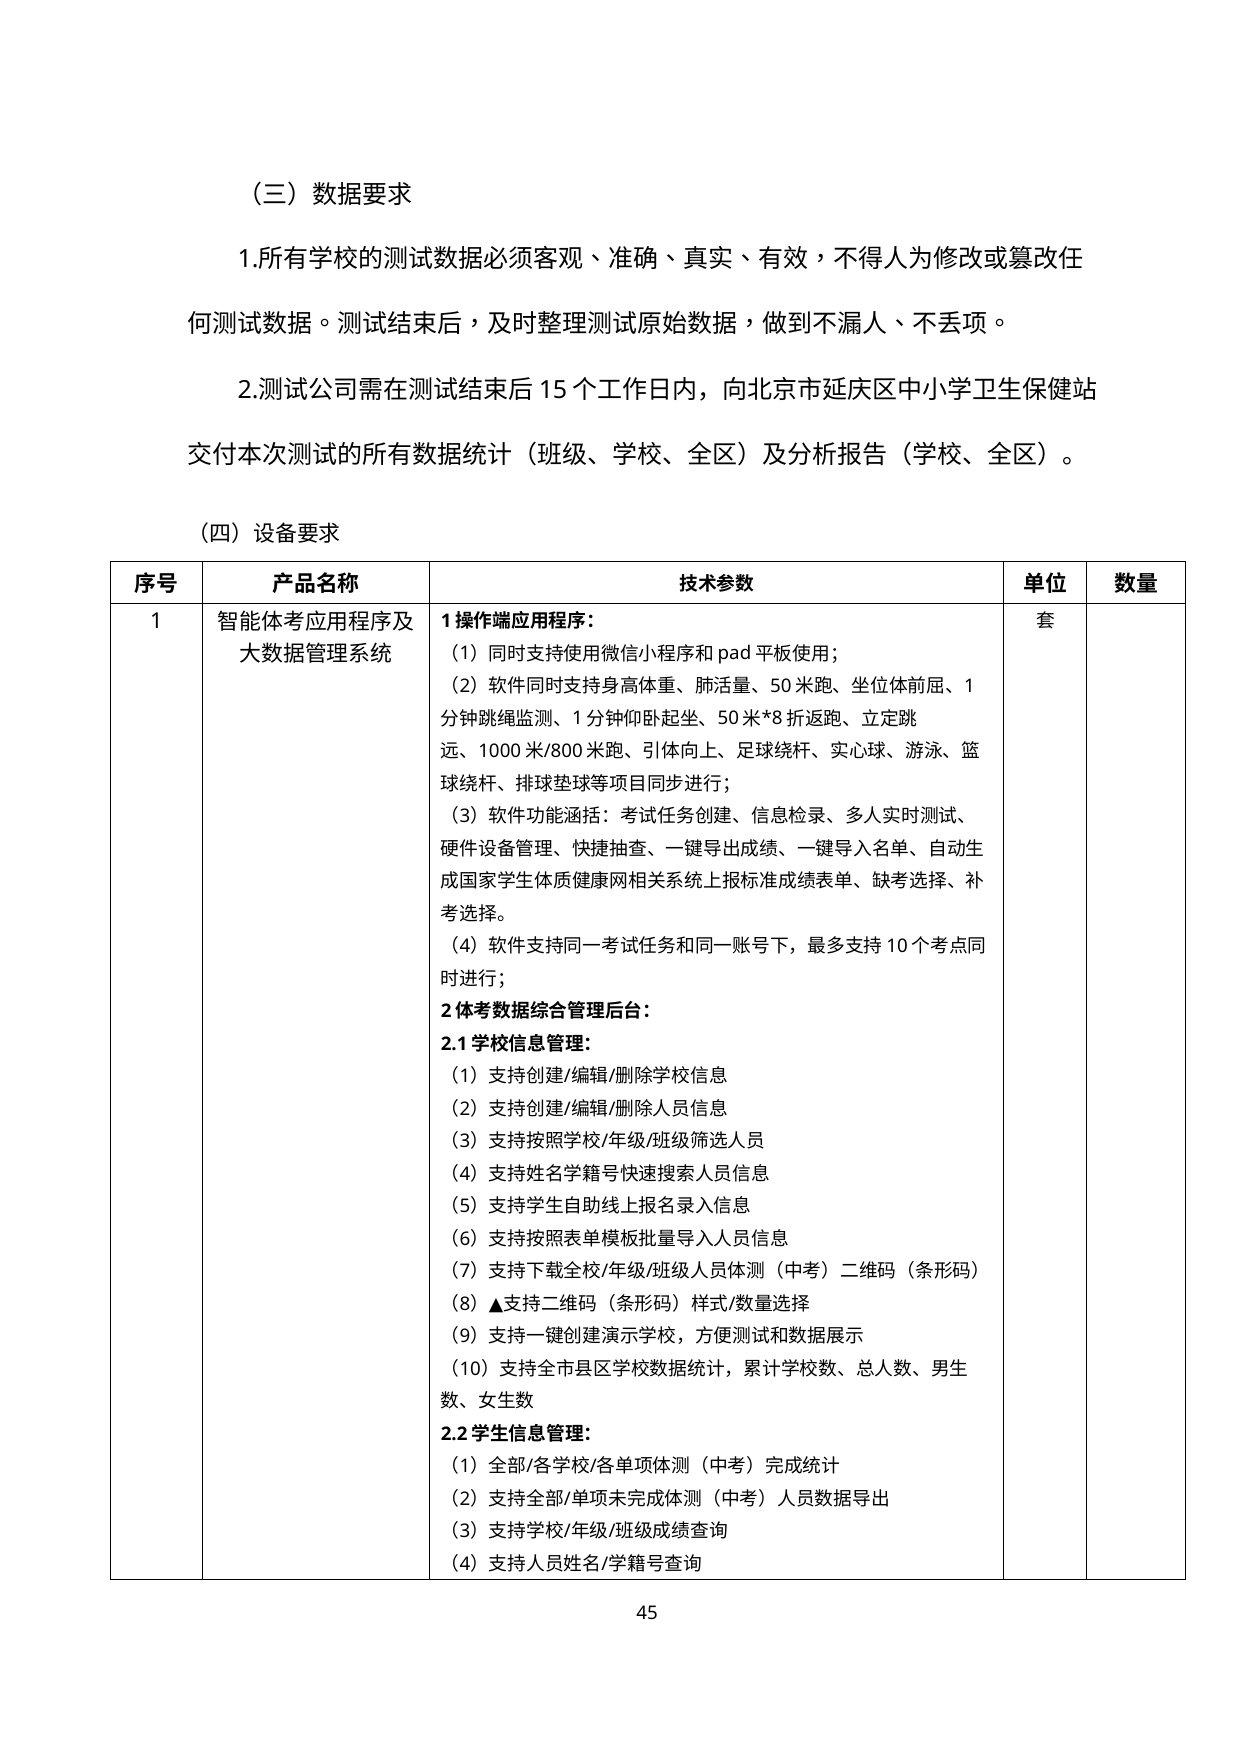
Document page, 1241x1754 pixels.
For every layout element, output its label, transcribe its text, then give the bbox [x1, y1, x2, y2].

table_cell 智能体考应用程序及大数据管理系统 [203, 604, 429, 1578]
table_header 数量 [1087, 562, 1185, 602]
list 2.测试公司需在测试结束后15个工作日内，向北京市延庆区中小学卫生保健站交付本次测试的所有数据统计（班级、学校、全区）及分析报告（学校、全区）。 [187, 355, 1106, 485]
list 设备要求 [187, 516, 1106, 548]
table_header 技术参数 [430, 562, 1003, 602]
table_cell 套 [1004, 604, 1086, 1578]
text （三）数据要求 [187, 160, 1106, 225]
table_header 单位 [1004, 562, 1086, 602]
table_cell [1087, 604, 1185, 1578]
table_cell 1 [111, 604, 202, 1578]
table_header 产品名称 [203, 562, 429, 602]
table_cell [430, 604, 1003, 1578]
table_header 序号 [111, 562, 202, 602]
list 1.所有学校的测试数据必须客观、准确、真实、有效，不得人为修改或篡改任何测试数据。测试结束后，及时整理测试原始数据，做到不漏人、不丢项。 [187, 225, 1106, 355]
